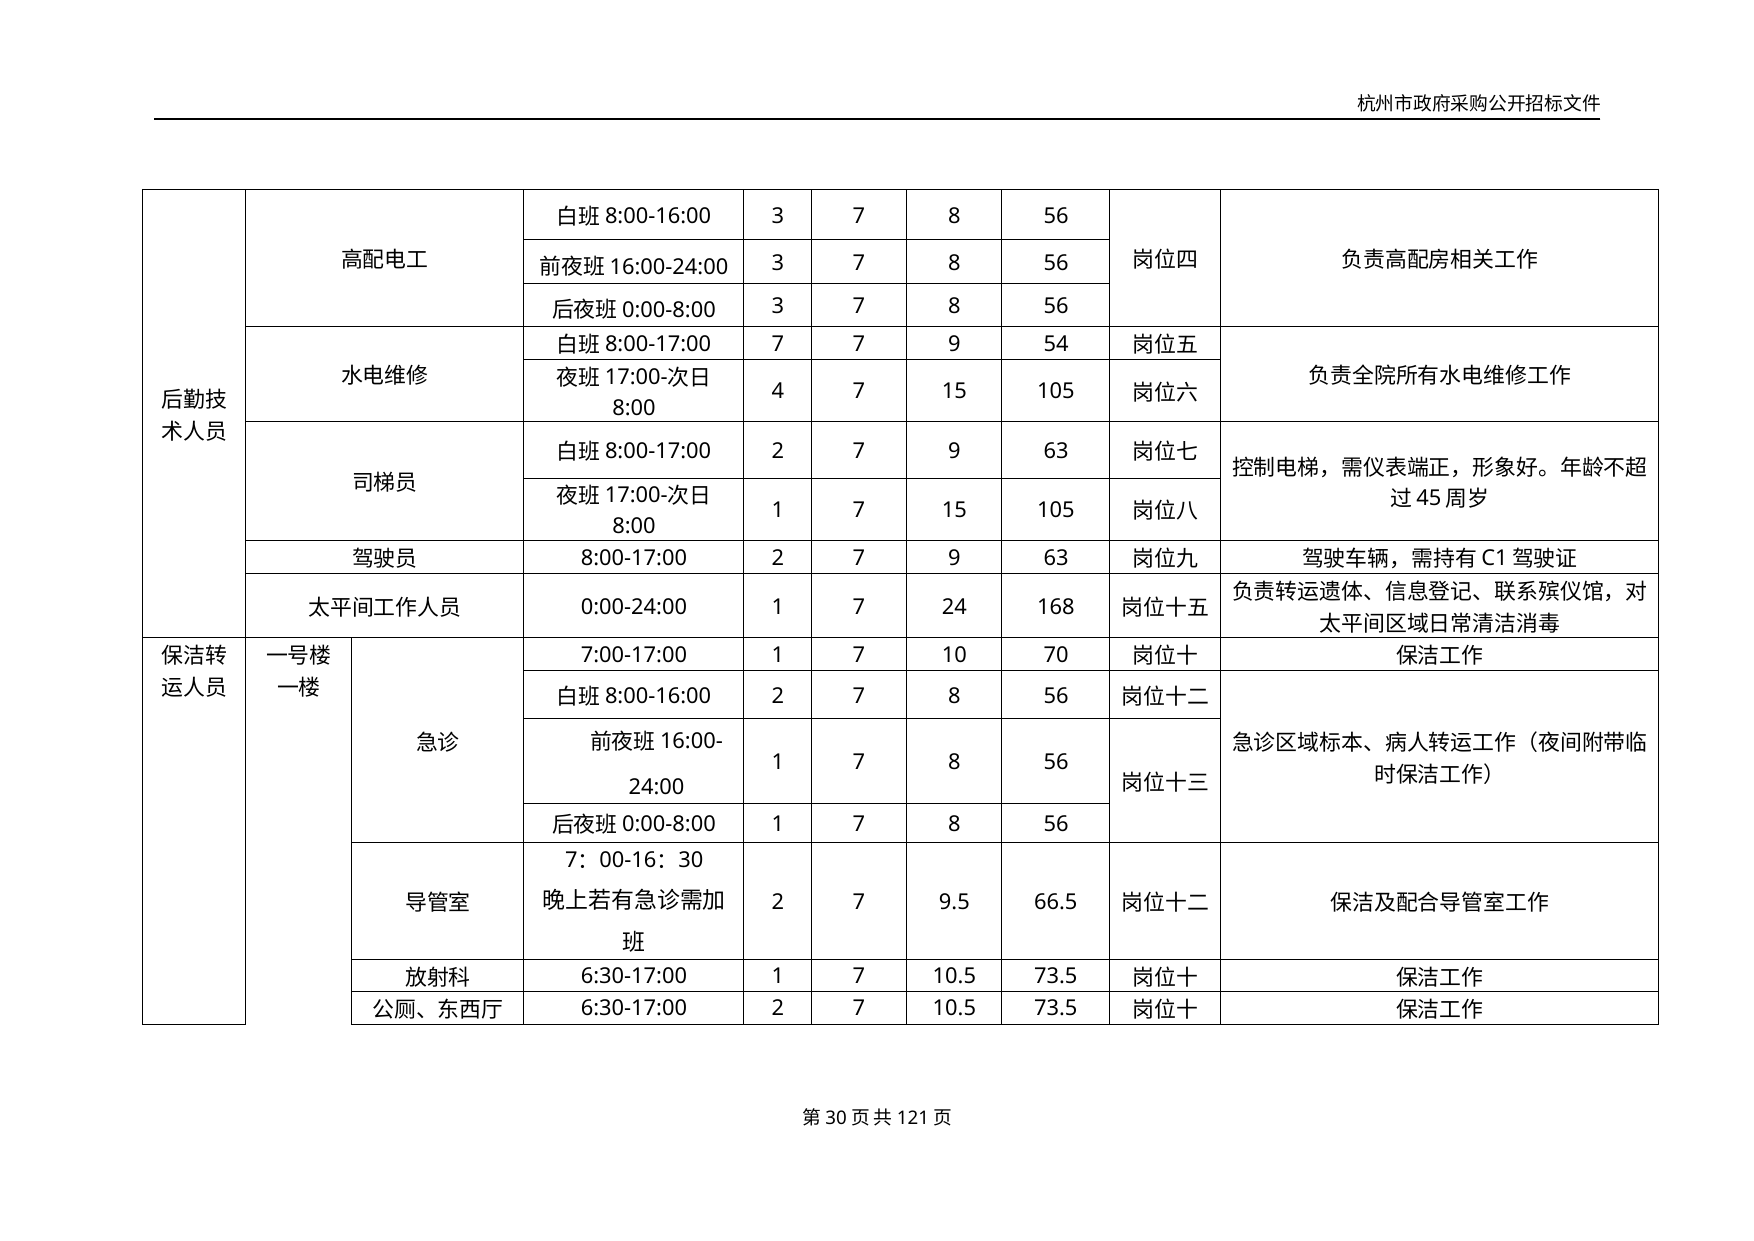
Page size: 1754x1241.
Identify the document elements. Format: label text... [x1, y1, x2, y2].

table_cell 2 [744, 422, 811, 477]
table_cell 岗位十二 [1110, 843, 1220, 958]
table_cell 56 [1002, 190, 1109, 239]
table_cell 1 [744, 719, 811, 802]
table_cell 2 [744, 992, 811, 1024]
table_cell 105 [1002, 479, 1109, 540]
table_cell 7 [812, 422, 906, 477]
table_cell 岗位九 [1110, 541, 1220, 573]
table_cell 9 [907, 541, 1001, 573]
table_cell 7 [812, 574, 906, 637]
table_cell 168 [1002, 574, 1109, 637]
table_cell 56 [1002, 240, 1109, 283]
table_cell 负责转运遗体、信息登记、联系殡仪馆，对太平间区域日常清洁消毒 [1221, 574, 1658, 637]
table_cell 保洁工作 [1221, 960, 1658, 991]
table_cell 岗位十五 [1110, 574, 1220, 637]
table_cell 3 [744, 240, 811, 283]
table_cell 7：00-16：30 晚上若有急诊需加班 [524, 843, 743, 958]
table_cell 岗位八 [1110, 479, 1220, 540]
table_cell 后勤技术人员 [143, 190, 245, 637]
table_cell 白班8:00-16:00 [524, 190, 743, 239]
table_cell 10 [907, 638, 1001, 670]
table_cell 0:00-24:00 [524, 574, 743, 637]
table_cell 白班8:00-16:00 [524, 671, 743, 718]
table_cell 白班8:00-17:00 [524, 327, 743, 359]
table_cell 105 [1002, 360, 1109, 421]
table_cell 56 [1002, 719, 1109, 802]
table_cell 控制电梯，需仪表端正，形象好。年龄不超过45周岁 [1221, 422, 1658, 540]
table_cell 保洁工作 [1221, 638, 1658, 670]
table_cell 10.5 [907, 960, 1001, 991]
table_cell 8 [907, 671, 1001, 718]
table_cell 63 [1002, 541, 1109, 573]
table_cell 夜班17:00-次日8:00 [524, 479, 743, 540]
table_cell 2 [744, 843, 811, 958]
table_cell 8 [907, 284, 1001, 326]
table_cell 3 [744, 284, 811, 326]
table_cell 白班8:00-17:00 [524, 422, 743, 477]
table_cell 6:30-17:00 [524, 992, 743, 1024]
table_cell 负责全院所有水电维修工作 [1221, 327, 1658, 421]
table_cell 高配电工 [246, 190, 523, 326]
table_cell 8 [907, 804, 1001, 842]
table_cell 4 [744, 360, 811, 421]
table_cell 9.5 [907, 843, 1001, 958]
table_cell 73.5 [1002, 992, 1109, 1024]
table_cell 1 [744, 804, 811, 842]
table_cell 15 [907, 479, 1001, 540]
table_cell 急诊 [352, 638, 523, 842]
table_cell 保洁转运人员 [143, 638, 245, 1024]
table_cell 3 [744, 190, 811, 239]
table_cell 7 [812, 240, 906, 283]
table_cell 7 [812, 479, 906, 540]
table_cell 6:30-17:00 [524, 960, 743, 991]
table_cell 7 [812, 719, 906, 802]
table_cell 66.5 [1002, 843, 1109, 958]
table_cell 1 [744, 638, 811, 670]
table_cell 9 [907, 327, 1001, 359]
table_cell 7 [812, 992, 906, 1024]
table_cell 7:00-17:00 [524, 638, 743, 670]
table_cell 放射科 [352, 960, 523, 991]
table_cell 70 [1002, 638, 1109, 670]
table_cell 岗位十 [1110, 638, 1220, 670]
table_cell 导管室 [352, 843, 523, 958]
table_cell 7 [812, 327, 906, 359]
table_cell 岗位五 [1110, 327, 1220, 359]
table_cell 水电维修 [246, 327, 523, 421]
table_cell 岗位十三 [1110, 719, 1220, 842]
table_cell 73.5 [1002, 960, 1109, 991]
table_cell 56 [1002, 804, 1109, 842]
table_cell 7 [812, 190, 906, 239]
table_cell 岗位六 [1110, 360, 1220, 421]
table_cell 岗位十 [1110, 960, 1220, 991]
table_cell 岗位七 [1110, 422, 1220, 477]
table_cell 1 [744, 574, 811, 637]
table_cell 保洁及配合导管室工作 [1221, 843, 1658, 958]
table_cell 56 [1002, 671, 1109, 718]
table_cell 10.5 [907, 992, 1001, 1024]
table_cell 7 [744, 327, 811, 359]
table_cell 负责高配房相关工作 [1221, 190, 1658, 326]
table_cell 太平间工作人员 [246, 574, 523, 637]
table_cell 岗位十 [1110, 992, 1220, 1024]
table_cell 7 [812, 671, 906, 718]
table_cell 岗位十二 [1110, 671, 1220, 718]
table_cell 7 [812, 804, 906, 842]
table_cell 9 [907, 422, 1001, 477]
table_cell 1 [744, 960, 811, 991]
table_cell 公厕、东西厅 [352, 992, 523, 1024]
table_cell 8:00-17:00 [524, 541, 743, 573]
table_cell 63 [1002, 422, 1109, 477]
table_cell 7 [812, 541, 906, 573]
table_cell 驾驶车辆，需持有C1驾驶证 [1221, 541, 1658, 573]
table_cell 7 [812, 960, 906, 991]
table_cell 一号楼一楼 [246, 638, 351, 1024]
table_cell 56 [1002, 284, 1109, 326]
table_cell 8 [907, 240, 1001, 283]
table_cell 15 [907, 360, 1001, 421]
table_cell 7 [812, 638, 906, 670]
table_cell 8 [907, 719, 1001, 802]
table_cell 岗位四 [1110, 190, 1220, 326]
table_cell 8 [907, 190, 1001, 239]
table_cell 1 [744, 479, 811, 540]
table_cell 驾驶员 [246, 541, 523, 573]
table_cell 7 [812, 843, 906, 958]
table_cell 7 [812, 360, 906, 421]
table_cell 后夜班0:00-8:00 [524, 284, 743, 326]
table_cell 2 [744, 671, 811, 718]
table_cell 保洁工作 [1221, 992, 1658, 1024]
table_cell 54 [1002, 327, 1109, 359]
table_cell 急诊区域标本、病人转运工作（夜间附带临时保洁工作） [1221, 671, 1658, 842]
table_cell 24 [907, 574, 1001, 637]
table_cell 2 [744, 541, 811, 573]
table_cell 夜班17:00-次日8:00 [524, 360, 743, 421]
table_cell 前夜班16:00-24:00 [524, 719, 743, 802]
table_cell 司梯员 [246, 422, 523, 540]
table_cell 前夜班16:00-24:00 [524, 240, 743, 283]
table_cell 7 [812, 284, 906, 326]
table_cell 后夜班0:00-8:00 [524, 804, 743, 842]
